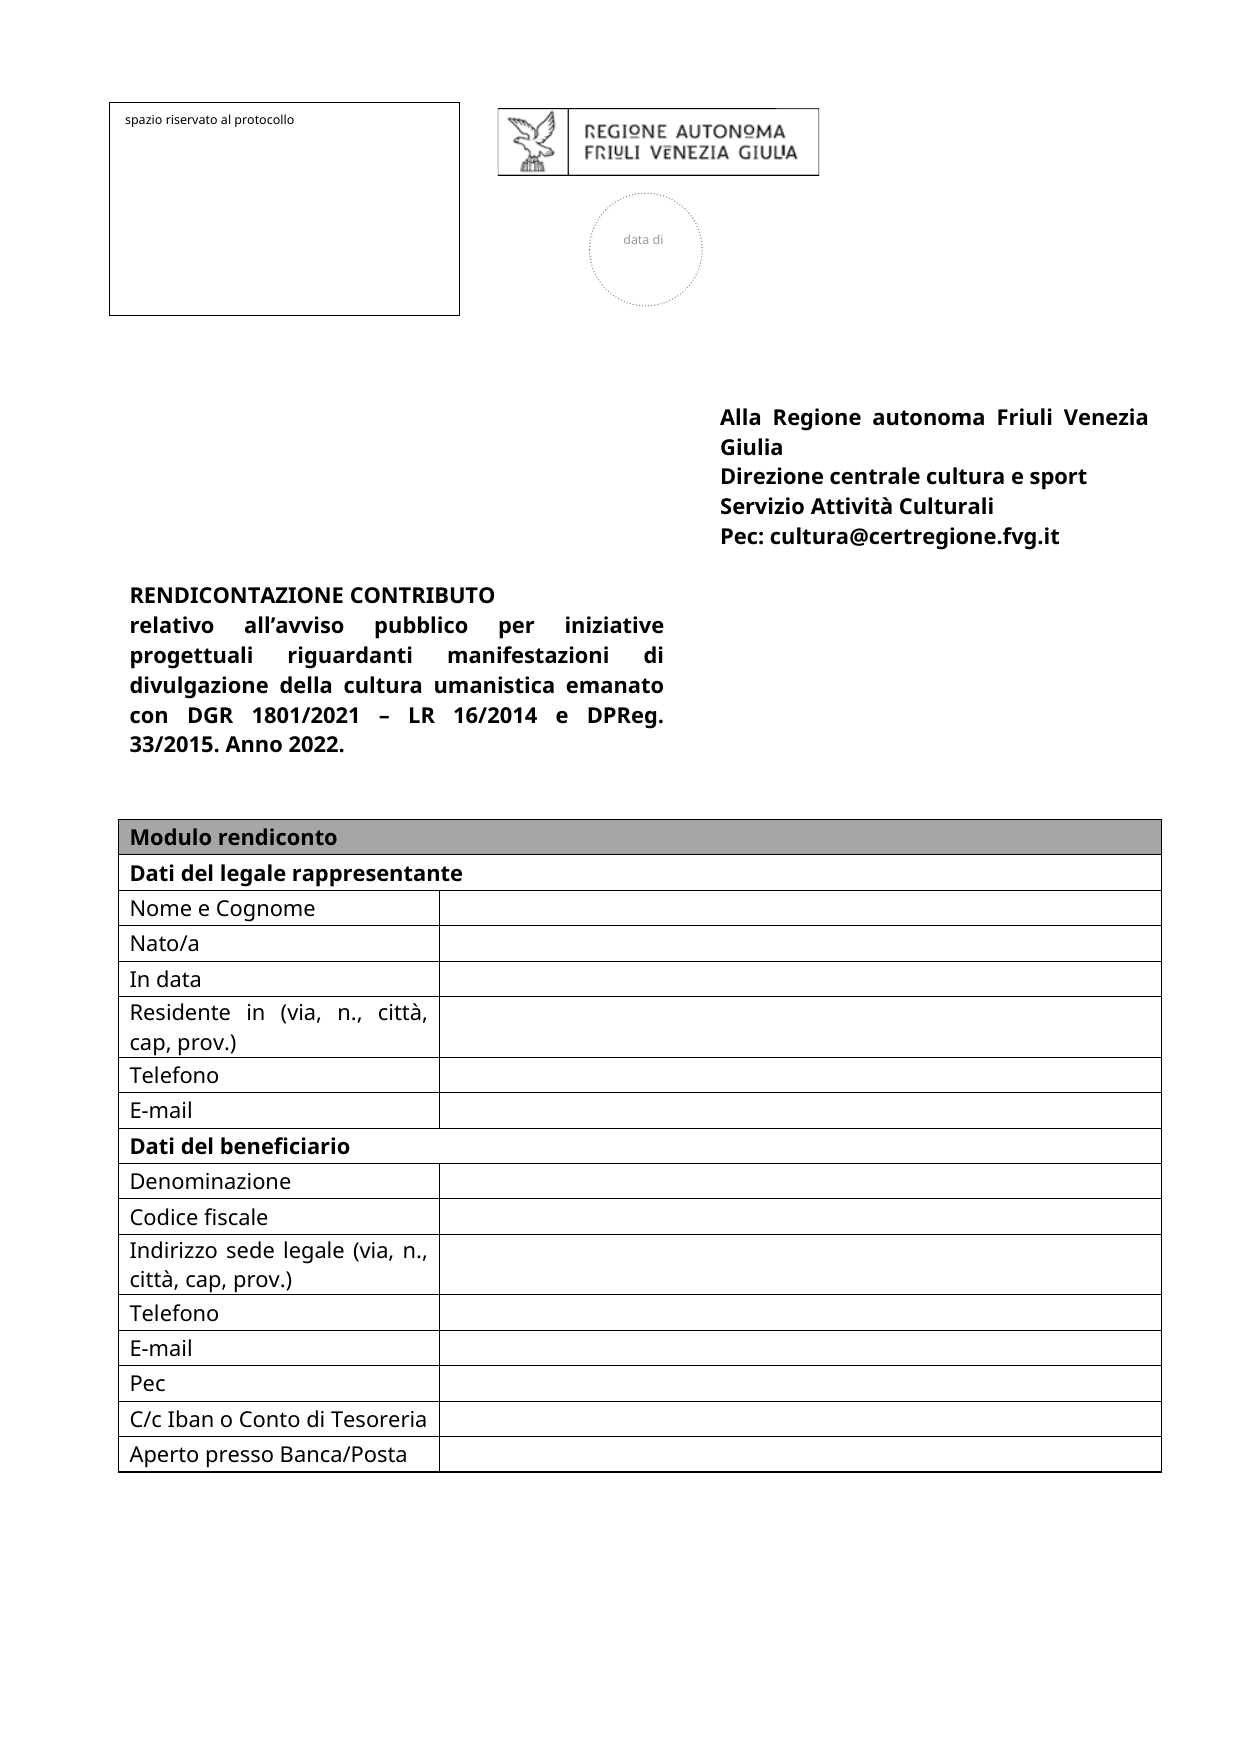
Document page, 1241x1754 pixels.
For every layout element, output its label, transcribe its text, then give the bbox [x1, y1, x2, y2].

table_cell Indirizzo sede legale (via, n., città, cap, prov.) [119, 1235, 439, 1294]
table_cell [440, 1199, 1161, 1234]
table_header Alla Regione autonoma Friuli Venezia Giulia Direzione centrale cultura e sport Servizio Attività Culturali Pec: cultura@certregione.fvg.it [676, 342, 1160, 759]
table_cell Denominazione [119, 1164, 439, 1198]
table_cell Aperto presso Banca/Posta [119, 1437, 439, 1471]
table_cell E-mail [119, 1331, 439, 1365]
table_header Modulo rendiconto [119, 820, 1161, 854]
table_cell Nato/a [119, 926, 439, 961]
picture [497, 108, 820, 176]
table_cell [440, 891, 1161, 925]
table_cell Nome e Cognome [119, 891, 439, 925]
table_cell [440, 1093, 1161, 1127]
table_cell C/c Iban o Conto di Tesoreria [119, 1402, 439, 1436]
table_cell [440, 962, 1161, 996]
table_cell [440, 1235, 1161, 1294]
table_cell [440, 1164, 1161, 1198]
table_cell [440, 1331, 1161, 1365]
table_cell Pec [119, 1366, 439, 1401]
table_cell Telefono [119, 1295, 439, 1330]
table_cell [440, 1402, 1161, 1436]
table_cell [440, 1058, 1161, 1092]
table_cell Dati del legale rappresentante [119, 855, 1161, 890]
table_cell Telefono [119, 1058, 439, 1092]
table_header RENDICONTAZIONE CONTRIBUTO relativo all’avviso pubblico per iniziative progettuali riguardanti manifestazioni di divulgazione della cultura umanistica emanato con DGR 1801/2021 – LR 16/2014 e DPReg. 33/2015. Anno 2022. [118, 342, 676, 759]
table_cell [440, 926, 1161, 961]
table_cell [440, 997, 1161, 1057]
table_cell [440, 1437, 1161, 1471]
table_cell [440, 1366, 1161, 1401]
table_cell Dati del beneficiario [119, 1129, 1161, 1163]
table_cell Codice fiscale [119, 1199, 439, 1234]
table_cell Residente in (via, n., città, cap, prov.) [119, 997, 439, 1057]
table_cell E-mail [119, 1093, 439, 1127]
table_cell In data [119, 962, 439, 996]
table_cell [440, 1295, 1161, 1330]
